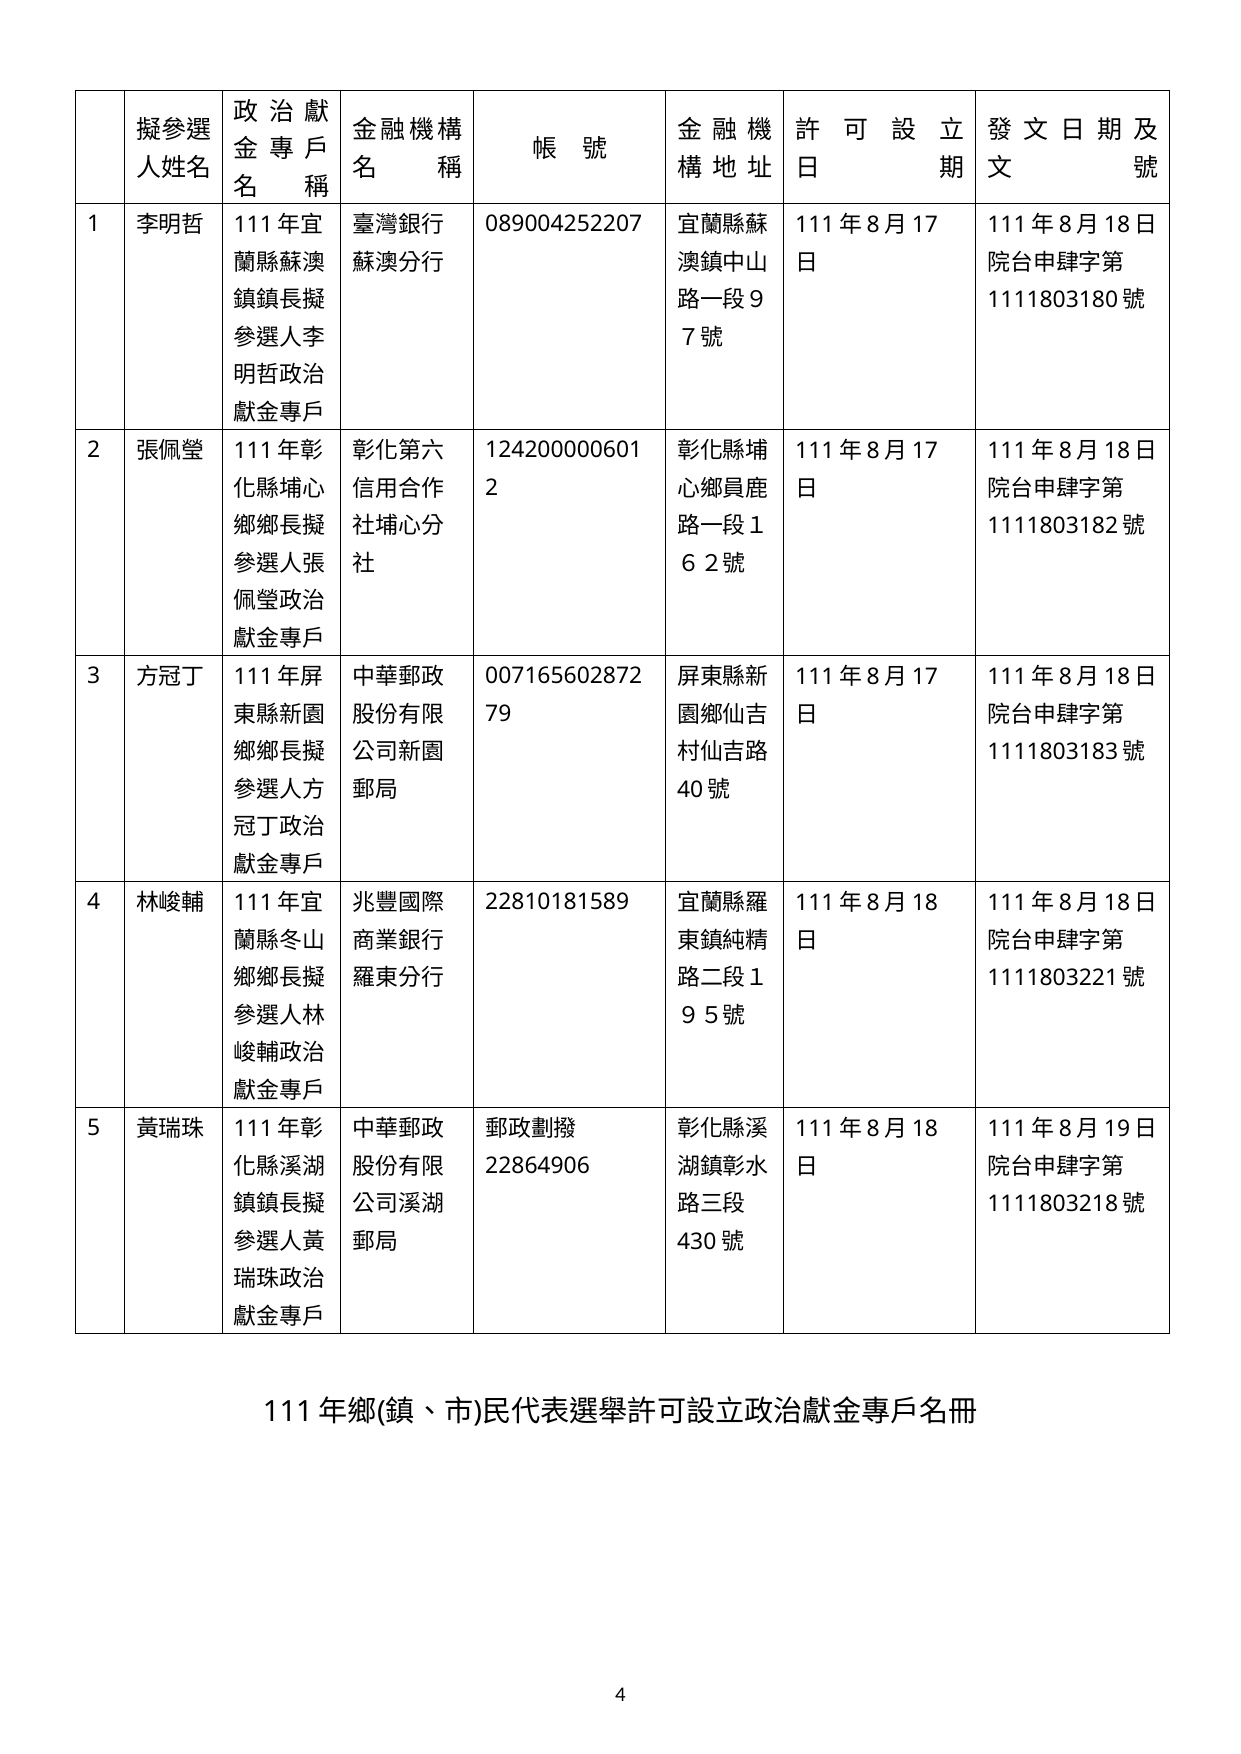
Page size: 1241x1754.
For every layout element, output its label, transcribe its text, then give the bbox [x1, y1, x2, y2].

table_cell 方冠丁 [125, 656, 222, 881]
table_cell 臺灣銀行蘇澳分行 [341, 204, 473, 429]
table_cell 111年8月17日 [784, 656, 975, 881]
table_header [76, 91, 124, 203]
table_cell 彰化縣埔心鄉員鹿路一段１６２號 [666, 430, 783, 655]
table_cell 111年8月18日 院台申肆字第1111803180號 [976, 204, 1169, 429]
table_cell 中華郵政股份有限公司新園郵局 [341, 656, 473, 881]
table_cell 彰化第六信用合作社埔心分社 [341, 430, 473, 655]
table_cell 089004252207 [474, 204, 665, 429]
table_cell 111年8月18日 院台申肆字第1111803221號 [976, 882, 1169, 1107]
table_cell 111年8月18日 [784, 882, 975, 1107]
text 111年鄉(鎮、市)民代表選舉許可設立政治獻金專戶名冊 [75, 1372, 1165, 1447]
table_header 政治獻 金專戶 名稱 [223, 91, 340, 203]
table_cell 4 [76, 882, 124, 1107]
table_cell 宜蘭縣蘇澳鎮中山路一段９７號 [666, 204, 783, 429]
table_cell 1 [76, 204, 124, 429]
table_cell 中華郵政股份有限公司溪湖郵局 [341, 1108, 473, 1333]
table_cell 黃瑞珠 [125, 1108, 222, 1333]
table_cell 111年彰化縣溪湖鎮鎮長擬參選人黃瑞珠政治獻金專戶 [223, 1108, 340, 1333]
table_cell 111年屏東縣新園鄉鄉長擬參選人方冠丁政治獻金專戶 [223, 656, 340, 881]
table_cell 111年宜蘭縣冬山鄉鄉長擬參選人林峻輔政治獻金專戶 [223, 882, 340, 1107]
table_cell 00716560287279 [474, 656, 665, 881]
table_cell 張佩瑩 [125, 430, 222, 655]
table_cell 111年8月17日 [784, 204, 975, 429]
table_cell 兆豐國際商業銀行羅東分行 [341, 882, 473, 1107]
table_cell 111年宜蘭縣蘇澳鎮鎮長擬參選人李明哲政治獻金專戶 [223, 204, 340, 429]
table_cell 2 [76, 430, 124, 655]
table_cell 111年彰化縣埔心鄉鄉長擬參選人張佩瑩政治獻金專戶 [223, 430, 340, 655]
table_header 發文日期及 文號 [976, 91, 1169, 203]
table_header 許可設立 日期 [784, 91, 975, 203]
table_cell 彰化縣溪湖鎮彰水路三段430號 [666, 1108, 783, 1333]
table_cell 22810181589 [474, 882, 665, 1107]
table_header 帳號 [474, 91, 665, 203]
table_header 金融機構 名稱 [341, 91, 473, 203]
table_header 金融機構地址 [666, 91, 783, 203]
table_cell 林峻輔 [125, 882, 222, 1107]
table_cell 1242000006012 [474, 430, 665, 655]
table_cell 111年8月19日 院台申肆字第1111803218號 [976, 1108, 1169, 1333]
table_cell 宜蘭縣羅東鎮純精路二段１９５號 [666, 882, 783, 1107]
table_cell 屏東縣新園鄉仙吉村仙吉路40號 [666, 656, 783, 881]
table_header 擬參選人姓名 [125, 91, 222, 203]
table_cell 3 [76, 656, 124, 881]
table_cell 111年8月18日 院台申肆字第1111803182號 [976, 430, 1169, 655]
table_cell 郵政劃撥22864906 [474, 1108, 665, 1333]
table_cell 5 [76, 1108, 124, 1333]
table_cell 111年8月18日 院台申肆字第1111803183號 [976, 656, 1169, 881]
table_cell 李明哲 [125, 204, 222, 429]
table_cell 111年8月18日 [784, 1108, 975, 1333]
table_cell 111年8月17日 [784, 430, 975, 655]
